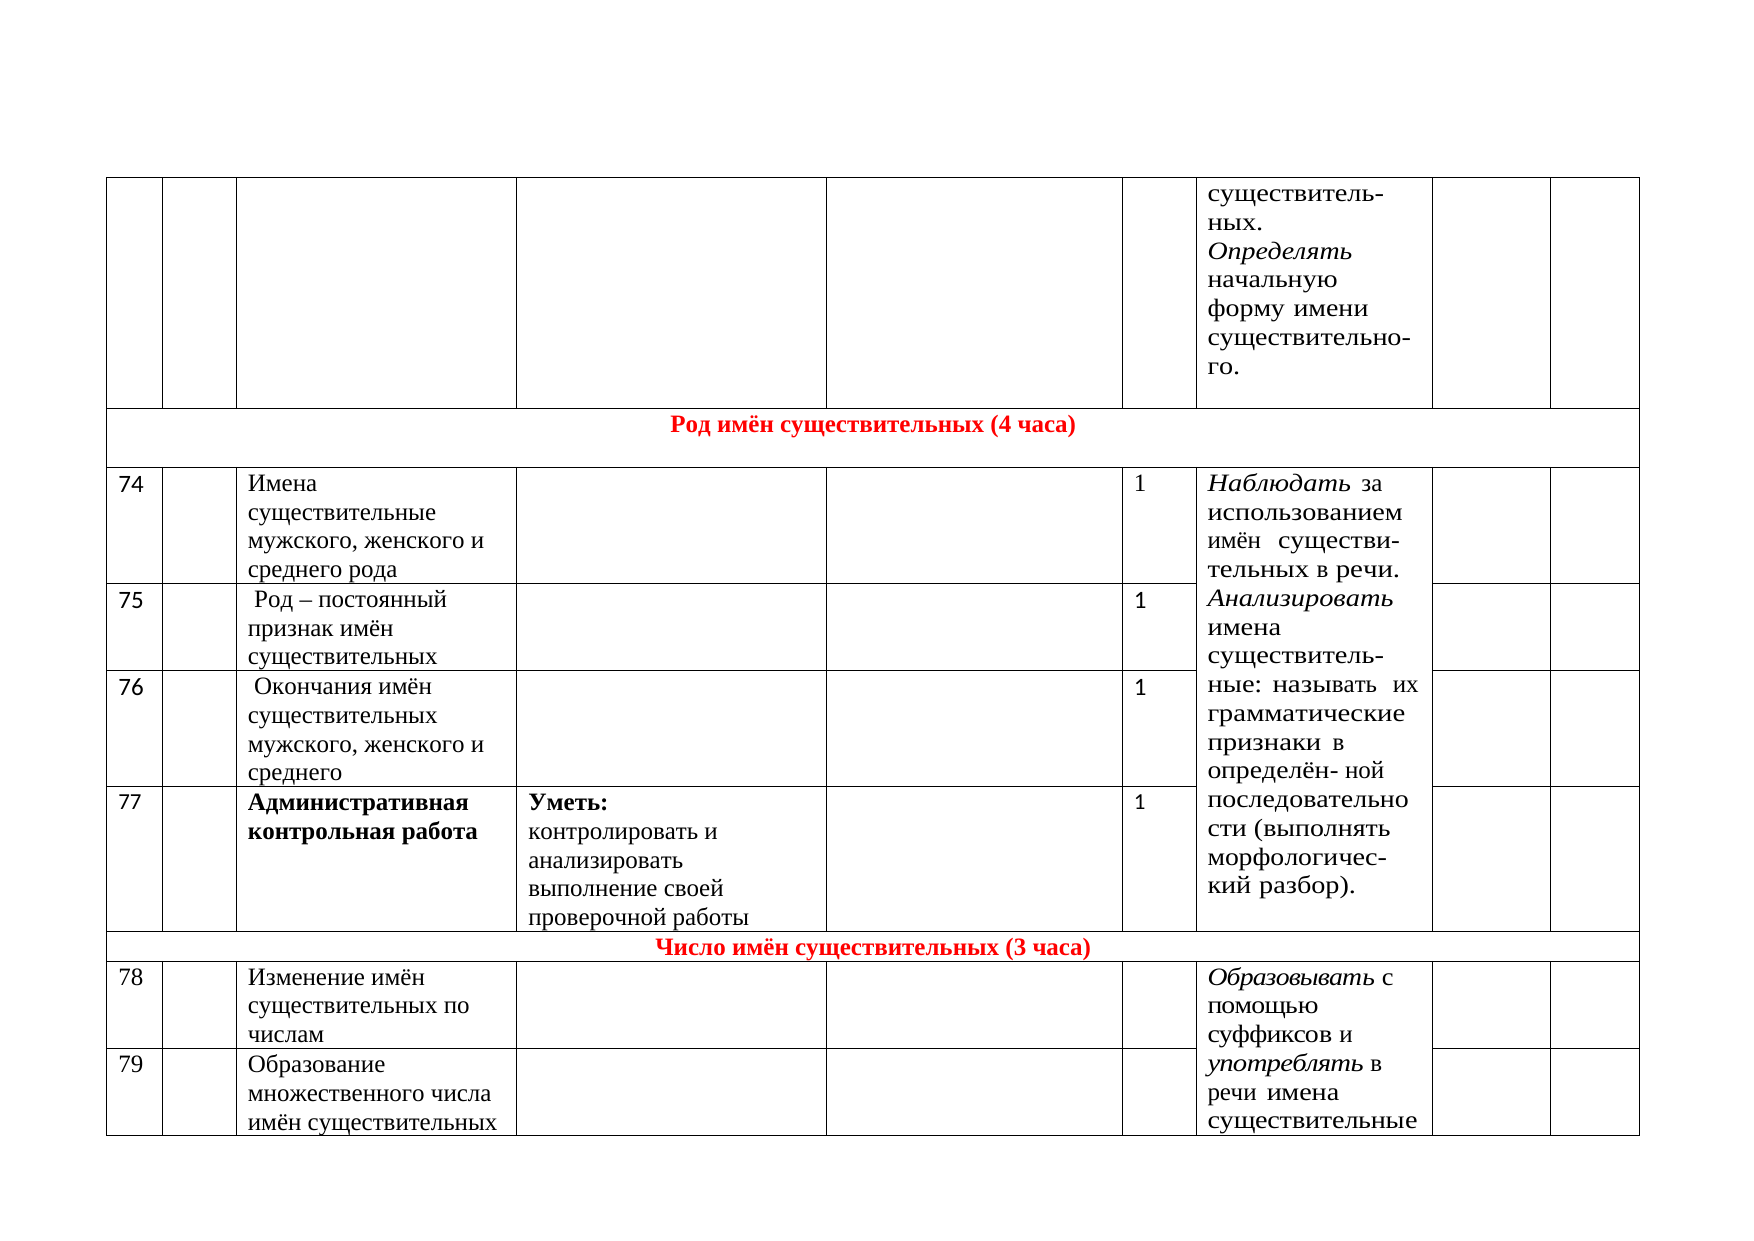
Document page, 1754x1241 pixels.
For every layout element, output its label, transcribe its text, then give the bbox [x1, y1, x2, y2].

table_cell [1551, 468, 1639, 583]
table_cell [1433, 468, 1550, 583]
table_cell [163, 787, 236, 931]
table_cell [163, 178, 236, 408]
table_cell [827, 584, 1122, 670]
table_cell [827, 671, 1122, 786]
table_cell 73 [107, 178, 162, 408]
table_cell 76 [107, 671, 162, 786]
table_cell Образование множественного числа имён существительных [237, 1049, 516, 1135]
table_cell [827, 468, 1122, 583]
table_cell Окончания имён существительных мужского, женского и среднего [237, 671, 516, 786]
table_cell Уметь: контролировать и анализировать выполнение своей проверочной работы [517, 787, 826, 931]
table_cell [1123, 962, 1196, 1048]
table_cell Изменение имён существительных по числам [237, 962, 516, 1048]
table_cell [517, 1049, 826, 1135]
table_cell 79 [107, 1049, 162, 1135]
table_cell Число имён существительных (3 часа) [107, 932, 1639, 961]
table_cell [1433, 584, 1550, 670]
table_cell [1551, 787, 1639, 931]
table_cell [517, 962, 826, 1048]
table_cell [1433, 178, 1550, 408]
table_cell [163, 671, 236, 786]
table_cell [827, 178, 1122, 408]
table_cell 1 [1123, 671, 1196, 786]
table_cell [517, 671, 826, 786]
table_cell Имена существительные мужского, женского и среднего рода [237, 468, 516, 583]
table_cell [517, 584, 826, 670]
table_cell Наблюдать за использованием имён существи- тельных в речи. Анализировать имена существитель-ные: называть их грамматические признаки в определён- ной последовательности (выполнять морфологичес-кий разбор). [1197, 468, 1432, 931]
table_cell [1433, 962, 1550, 1048]
table_cell 1 [1123, 468, 1196, 583]
table_cell [1433, 787, 1550, 931]
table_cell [237, 178, 516, 408]
table_cell Административная контрольная работа [237, 787, 516, 931]
table_cell 75 [107, 584, 162, 670]
table_cell Род имён существительных (4 часа) [107, 409, 1639, 467]
table_cell [163, 468, 236, 583]
table_cell [163, 962, 236, 1048]
table_cell Род – постоянный признак имён существительных [237, 584, 516, 670]
table_cell [1551, 962, 1639, 1048]
table_cell [163, 1049, 236, 1135]
table_cell [1551, 584, 1639, 670]
table_cell 1 [1123, 178, 1196, 408]
table_cell [517, 178, 826, 408]
table_cell [517, 468, 826, 583]
table_cell 1 [1123, 584, 1196, 670]
table_cell 1 [1123, 787, 1196, 931]
table_cell Образовывать с помощью суффиксов и употреблять в речи имена существительные (с уменьшительно- ласкательным значением и др.), осознавать значи- мость использования таких слов для успешного общения. Разбирать имена существительные по составу, соотносить слово со схемой. [1197, 962, 1432, 1135]
table_cell [1551, 1049, 1639, 1135]
table_cell [1551, 671, 1639, 786]
table_cell [1123, 1049, 1196, 1135]
table_cell [827, 962, 1122, 1048]
table_cell [1551, 178, 1639, 408]
table_cell 78 [107, 962, 162, 1048]
table_cell [827, 787, 1122, 931]
table_cell [1433, 671, 1550, 786]
table_cell [827, 1049, 1122, 1135]
table_cell [1433, 1049, 1550, 1135]
table_cell 74 [107, 468, 162, 583]
table_cell 77 [107, 787, 162, 931]
table_cell [163, 584, 236, 670]
